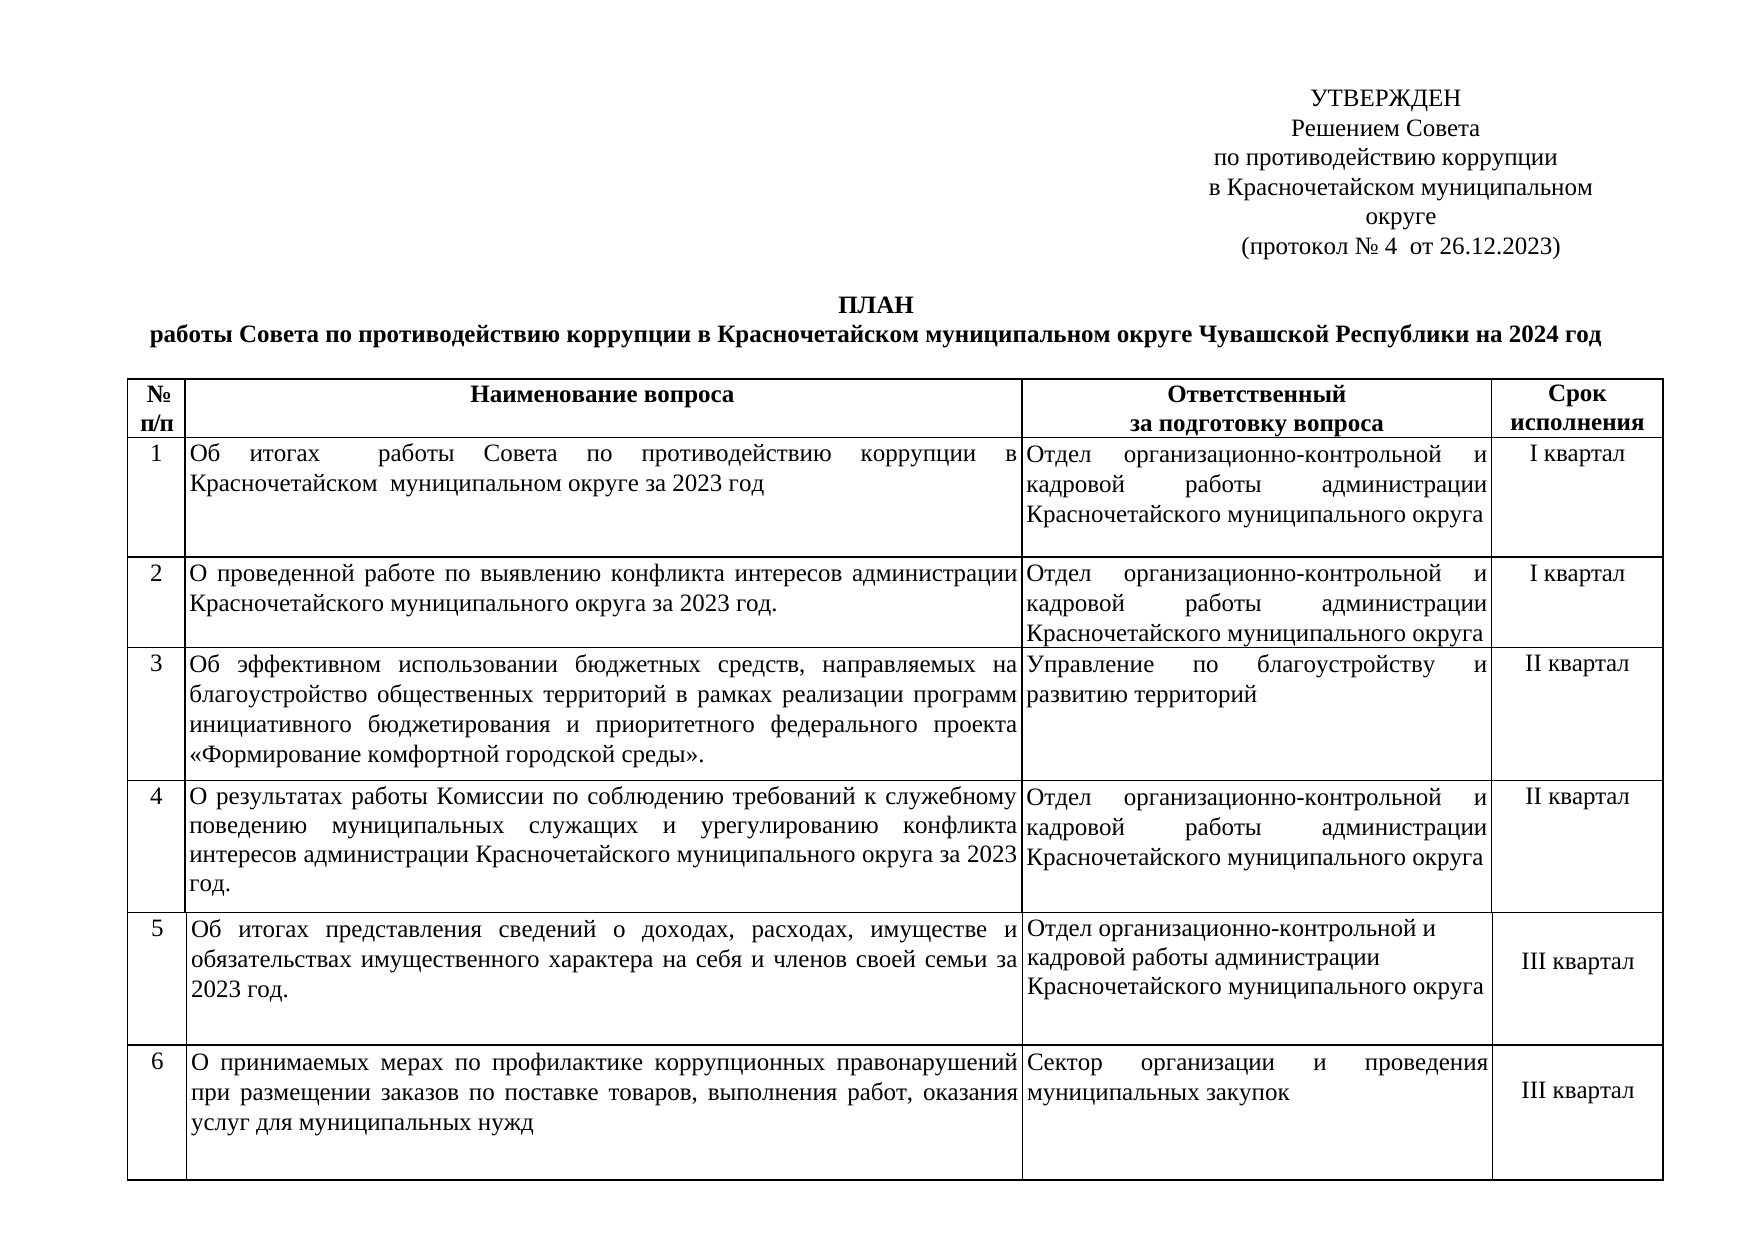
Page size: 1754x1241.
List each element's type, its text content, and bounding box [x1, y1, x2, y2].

table_cell Об итогах представления сведений о доходах, расходах, имуществе и обязательствах имущественного характера на себя и членов своей семьи за 2023 год. [187, 913, 1022, 1044]
table_cell О проведенной работе по выявлению конфликта интересов администрации Красночетайского муниципального округа за 2023 год. [186, 558, 1021, 647]
table_cell 6 [128, 1046, 186, 1179]
table_cell I квартал [1492, 438, 1662, 556]
table_cell III квартал [1493, 1046, 1662, 1179]
table_cell Об эффективном использовании бюджетных средств, направляемых на благоустройство общественных территорий в рамках реализации программ инициативного бюджетирования и приоритетного федерального проекта «Формирование комфортной городской среды». [186, 648, 1021, 780]
text (протокол № 4 от 26.12.2023) [1172, 231, 1629, 260]
table_cell Отдел организационно-контрольной и кадровой работы администрации Красночетайского муниципального округа [1023, 913, 1492, 1044]
text в Красночетайском муниципальном округе [1172, 172, 1629, 231]
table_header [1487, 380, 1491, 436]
table_cell I квартал [1492, 558, 1662, 647]
table_cell II квартал [1492, 648, 1662, 780]
table_header Наименование вопроса [186, 380, 1021, 436]
text ПЛАН [122, 289, 1629, 319]
table_cell 3 [128, 648, 184, 780]
table_cell 4 [128, 781, 184, 912]
table_cell Отдел организационно-контрольной и кадровой работы администрации Красночетайского муниципального округа [1023, 438, 1491, 556]
table_cell Отдел организационно-контрольной и кадровой работы администрации Красночетайского муниципального округа [1023, 781, 1491, 912]
table_cell Сектор организации и проведения муниципальных закупок [1023, 1046, 1492, 1179]
text по противодействию коррупции [1172, 142, 1598, 172]
table_cell Об итогах работы Совета по противодействию коррупции в Красночетайском муниципальном округе за 2023 год [186, 438, 1021, 556]
table_cell Управление по благоустройству и развитию территорий [1023, 648, 1491, 780]
table_cell III квартал [1493, 913, 1662, 1044]
table_cell 1 [128, 438, 184, 556]
table_cell О результатах работы Комиссии по соблюдению требований к служебному поведению муниципальных служащих и урегулированию конфликта интересов администрации Красночетайского муниципального округа за 2023 год. [186, 781, 1021, 912]
table_cell О принимаемых мерах по профилактике коррупционных правонарушений при размещении заказов по поставке товаров, выполнения работ, оказания услуг для муниципальных нужд [187, 1046, 1022, 1179]
table_cell 5 [128, 913, 186, 1044]
text работы Совета по противодействию коррупции в Красночетайском муниципальном округе Чувашской Республики на 2024 год [122, 319, 1629, 348]
text Решением Совета [1172, 113, 1598, 142]
text УТВЕРЖДЕН [1172, 83, 1598, 113]
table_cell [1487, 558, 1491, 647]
table_cell 2 [128, 558, 184, 647]
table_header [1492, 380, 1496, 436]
table_cell II квартал [1492, 781, 1662, 912]
